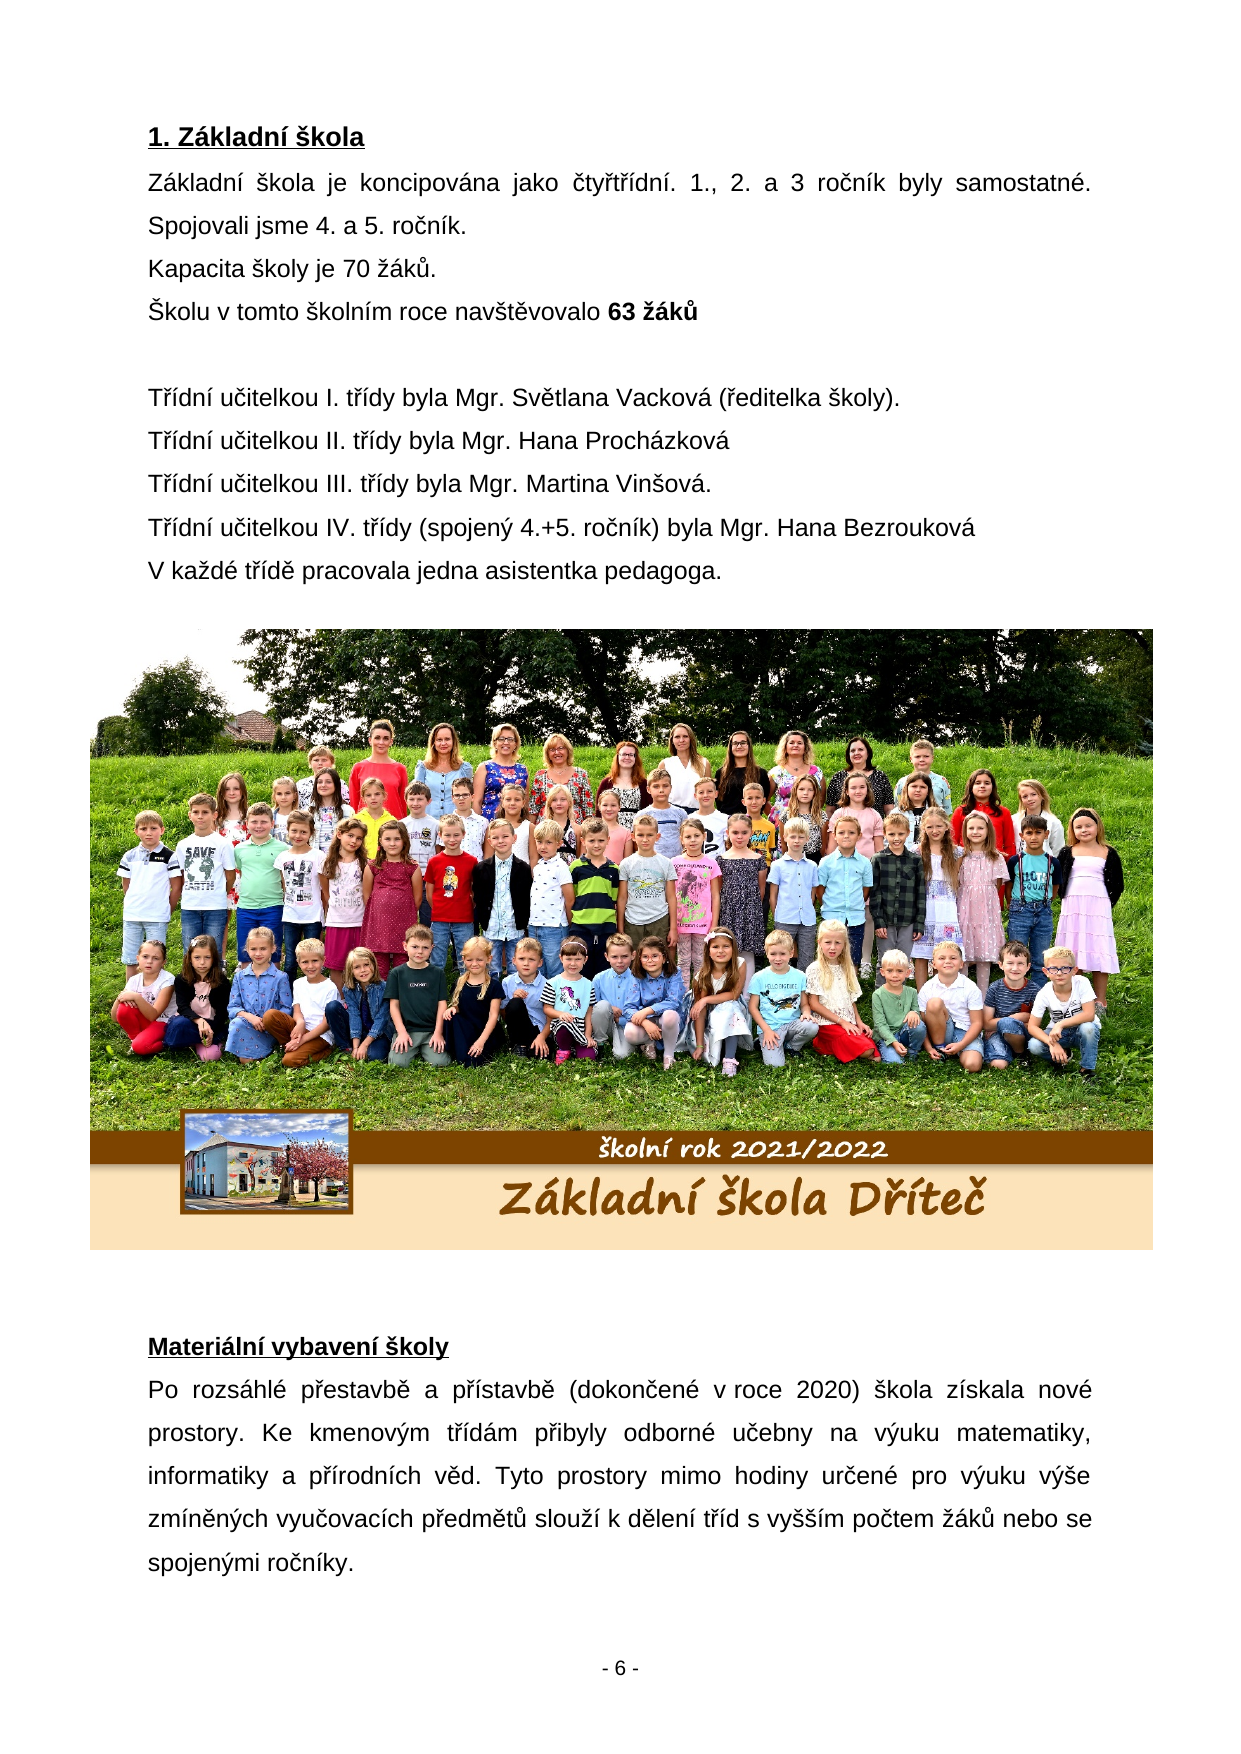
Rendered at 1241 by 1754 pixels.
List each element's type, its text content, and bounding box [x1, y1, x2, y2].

text Kapacita školy je 70 žáků. [148, 254, 1093, 283]
text Třídní učitelkou IV. třídy (spojený 4.+5. ročník) byla Mgr. Hana Bezrouková [148, 513, 1093, 541]
text Školu v tomto školním roce navštěvovalo 63 žáků [148, 297, 1093, 326]
text Třídní učitelkou II. třídy byla Mgr. Hana Procházková [148, 426, 1093, 455]
text V každé třídě pracovala jedna asistentka pedagoga. [148, 556, 1093, 584]
text Základní škola je koncipována jako čtyřtřídní. 1., 2. a 3 ročník byly samostatné. Spojovali jsme 4. a 5. ročník. [148, 168, 1093, 239]
text Materiální vybavení školy [148, 1332, 1093, 1361]
text Po rozsáhlé přestavbě a přístavbě (dokončené v roce 2020) škola získala nové prostory. Ke kmenovým třídám přibyly odborné učebny na výuku matematiky, informatiky a přírodních věd. Tyto prostory mimo hodiny určené pro výuku výše zmíněných vyučovacích předmětů slouží k dělení tříd s vyšším počtem žáků nebo se spojenými ročníky. [148, 1375, 1093, 1576]
text Třídní učitelkou I. třídy byla Mgr. Světlana Vacková (ředitelka školy). [148, 383, 1093, 412]
text 1. Základní škola [148, 121, 1093, 152]
text Třídní učitelkou III. třídy byla Mgr. Martina Vinšová. [148, 469, 1093, 498]
picture [90, 629, 1153, 1250]
